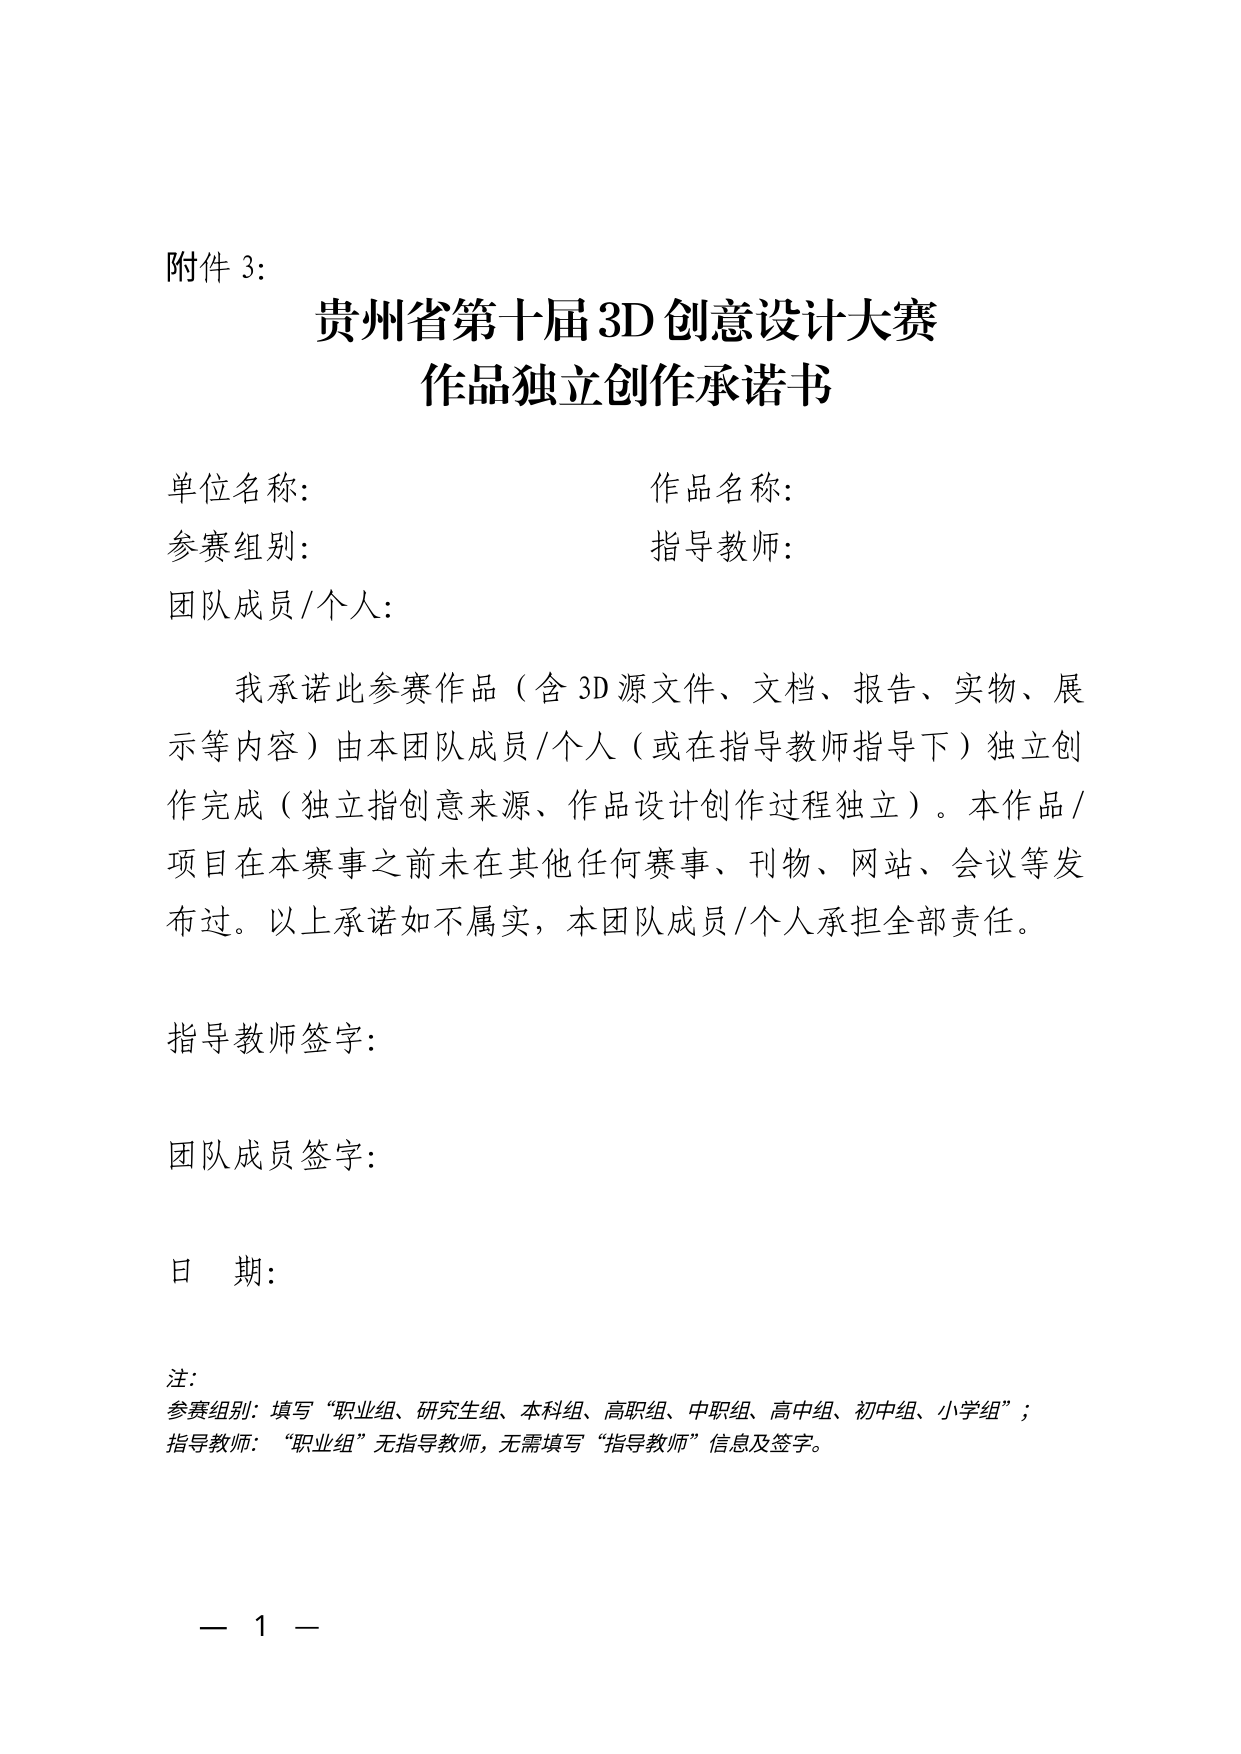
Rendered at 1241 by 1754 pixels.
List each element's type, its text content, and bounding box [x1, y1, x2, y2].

text 贵州省第十届3D创意设计大赛 [165, 291, 1087, 356]
text 作品独立创作承诺书 [165, 356, 1087, 421]
text 参赛组别：填写“职业组、研究生组、本科组、高职组、中职组、高中组、初中组、小学组”； [165, 1393, 1087, 1426]
text 注： [165, 1361, 1087, 1393]
text 团队成员/个人： [165, 570, 1087, 629]
text 我承诺此参赛作品（含3D源文件、文档、报告、实物、展示等内容）由本团队成员/个人（或在指导教师指导下）独立创作完成（独立指创意来源、作品设计创作过程独立）。本作品/项目在本赛事之前未在任何赛事、刊物、网站、会议等发布过。以上承诺如不属实，本团队成员/个人承担全部责任。 [165, 654, 1087, 946]
text 单位名称： 作品名称： [165, 454, 1087, 512]
text 指导教师：“职业组”无指导教师，无需填写“指导教师”信息及签字。 [165, 1426, 1087, 1458]
text 日 期： [165, 1237, 1087, 1296]
text 附件3： [165, 233, 1087, 291]
text 指导教师签字： [165, 1004, 1087, 1062]
text 参赛组别： 指导教师： [165, 512, 1087, 570]
text 团队成员签字： [165, 1121, 1087, 1179]
